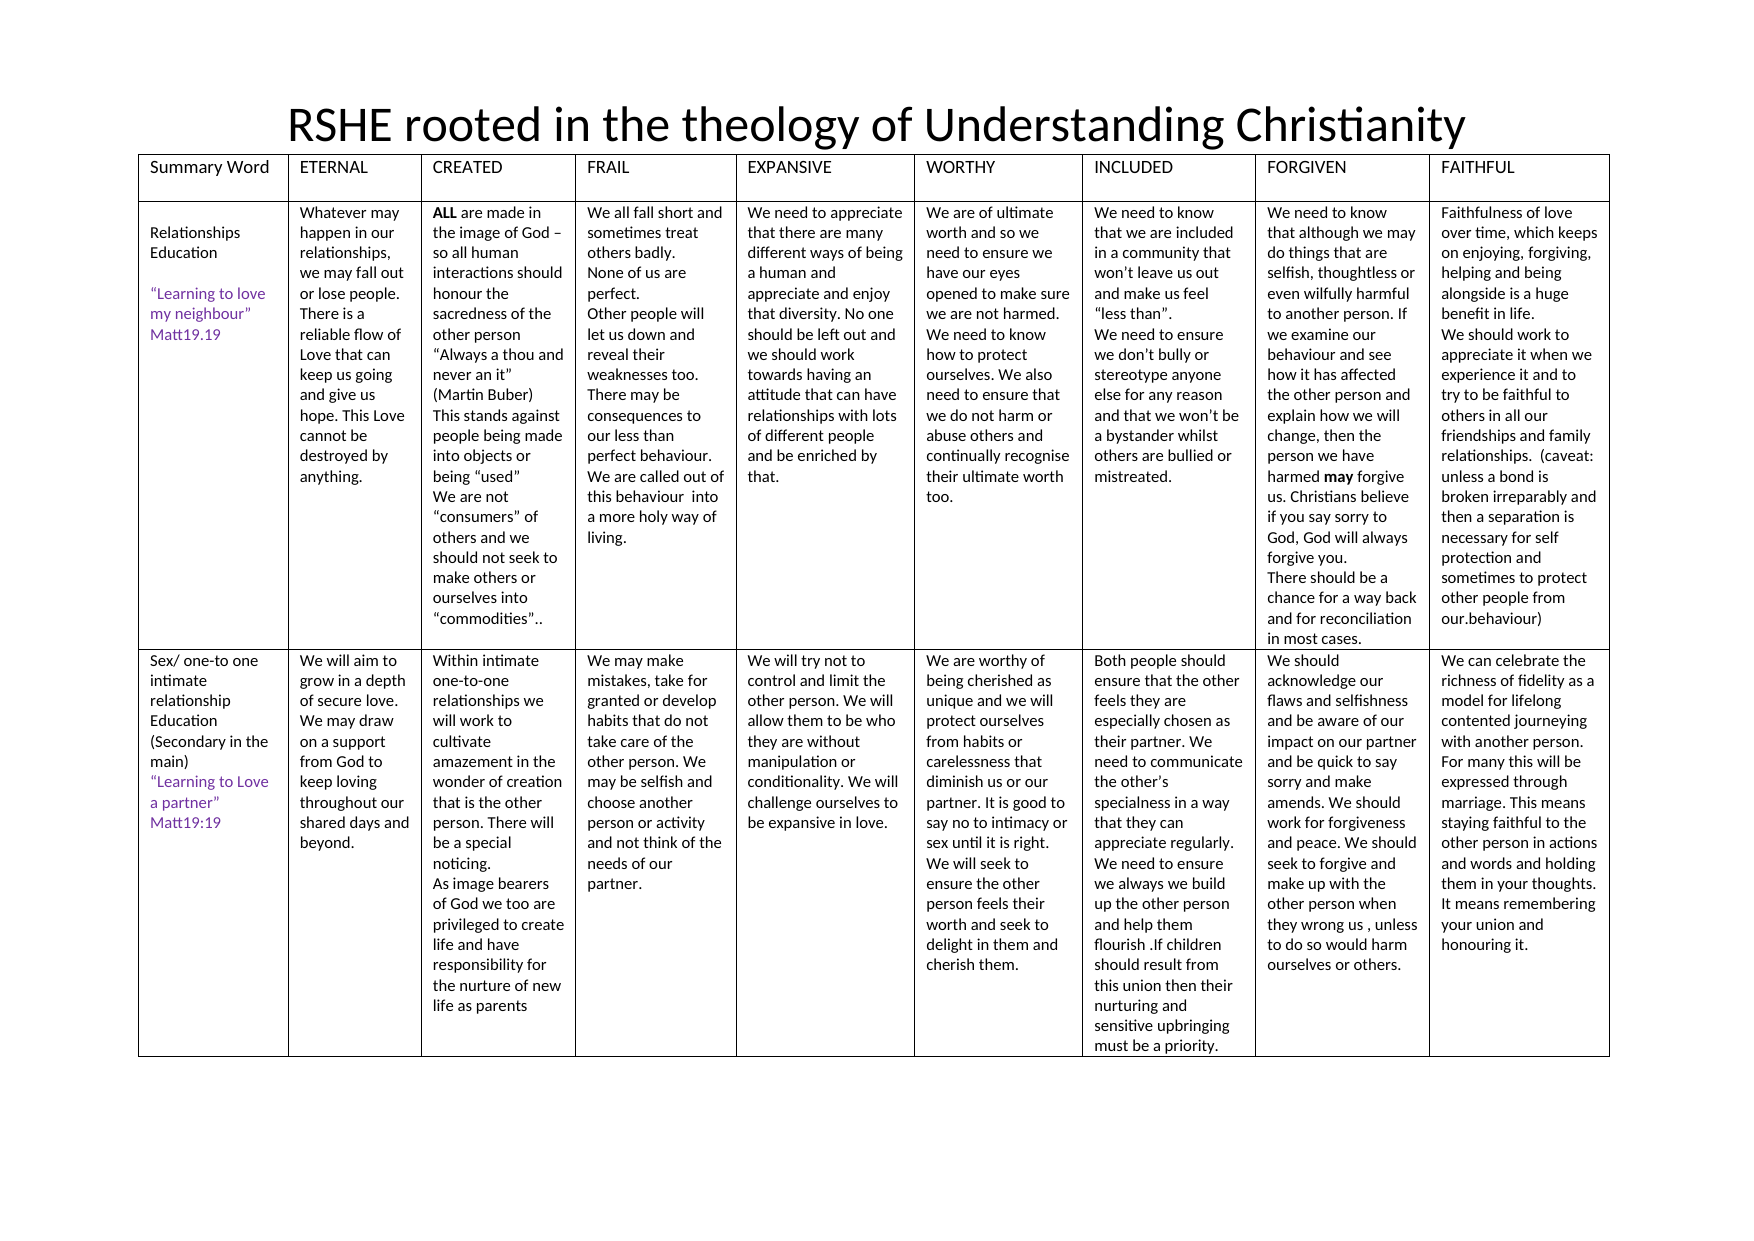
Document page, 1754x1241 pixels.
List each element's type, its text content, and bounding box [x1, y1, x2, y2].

table_cell We are worthy of being cherished as unique and we will protect ourselves from habits or carelessness that diminish us or our partner. It is good to say no to intimacy or sex until it is right. We will seek to ensure the other person feels their worth and seek to delight in them and cherish them. [915, 650, 1082, 1056]
table_cell We should acknowledge our flaws and selfishness and be aware of our impact on our partner and be quick to say sorry and make amends. We should work for forgiveness and peace. We should seek to forgive and make up with the other person when they wrong us , unless to do so would harm ourselves or others. [1256, 650, 1429, 1056]
table_cell Within intimate one-to-one relationships we will work to cultivate amazement in the wonder of creation that is the other person. There will be a special noticing. As image bearers of God we too are privileged to create life and have responsibility for the nurture of new life as parents [422, 650, 575, 1056]
table_cell We will try not to control and limit the other person. We will allow them to be who they are without manipulation or conditionality. We will challenge ourselves to be expansive in love. [737, 650, 914, 1056]
table_cell Faithfulness of love over time, which keeps on enjoying, forgiving, helping and being alongside is a huge benefit in life. We should work to appreciate it when we experience it and to try to be faithful to others in all our friendships and family relationships. (caveat: unless a bond is broken irreparably and then a separation is necessary for self protection and sometimes to protect other people from our.behaviour) [1430, 202, 1609, 649]
table_cell FRAIL [576, 155, 736, 201]
table_cell We can celebrate the richness of fidelity as a model for lifelong contented journeying with another person. For many this will be expressed through marriage. This means staying faithful to the other person in actions and words and holding them in your thoughts. It means remembering your union and honouring it. [1430, 650, 1609, 1056]
table_cell We may make mistakes, take for granted or develop habits that do not take care of the other person. We may be selfish and choose another person or activity and not think of the needs of our partner. [576, 650, 736, 1056]
table_cell EXPANSIVE [737, 155, 914, 201]
table_cell CREATED [422, 155, 575, 201]
table_cell Sex/ one-to one intimate relationship Education (Secondary in the main) “Learning to Love a partner” Matt19:19 [139, 650, 288, 1056]
table_cell INCLUDED [1083, 155, 1255, 201]
table_cell We need to appreciate that there are many different ways of being a human and appreciate and enjoy that diversity. No one should be left out and we should work towards having an attitude that can have relationships with lots of different people and be enriched by that. [737, 202, 914, 649]
table_cell ETERNAL [289, 155, 421, 201]
table_cell ALL are made in the image of God – so all human interactions should honour the sacredness of the other person “Always a thou and never an it” (Martin Buber) This stands against people being made into objects or being “used” We are not “consumers” of others and we should not seek to make others or ourselves into “commodities”.. [422, 202, 575, 649]
table_cell Relationships Education “Learning to love my neighbour” Matt19.19 [139, 202, 288, 649]
table_cell We all fall short and sometimes treat others badly. None of us are perfect. Other people will let us down and reveal their weaknesses too. There may be consequences to our less than perfect behaviour. We are called out of this behaviour into a more holy way of living. [576, 202, 736, 649]
table_cell We are of ultimate worth and so we need to ensure we have our eyes opened to make sure we are not harmed. We need to know how to protect ourselves. We also need to ensure that we do not harm or abuse others and continually recognise their ultimate worth too. [915, 202, 1082, 649]
table_cell Whatever may happen in our relationships, we may fall out or lose people. There is a reliable flow of Love that can keep us going and give us hope. This Love cannot be destroyed by anything. [289, 202, 421, 649]
table_cell Both people should ensure that the other feels they are especially chosen as their partner. We need to communicate the other’s specialness in a way that they can appreciate regularly. We need to ensure we always we build up the other person and help them flourish .If children should result from this union then their nurturing and sensitive upbringing must be a priority. [1083, 650, 1255, 1056]
table_cell FAITHFUL [1430, 155, 1609, 201]
table_cell We will aim to grow in a depth of secure love. We may draw on a support from God to keep loving throughout our shared days and beyond. [289, 650, 421, 1056]
table_cell FORGIVEN [1256, 155, 1429, 201]
table_cell We need to know that although we may do things that are selfish, thoughtless or even wilfully harmful to another person. If we examine our behaviour and see how it has affected the other person and explain how we will change, then the person we have harmed may forgive us. Christians believe if you say sorry to God, God will always forgive you. There should be a chance for a way back and for reconciliation in most cases. [1256, 202, 1429, 649]
table_cell WORTHY [915, 155, 1082, 201]
table_cell Summary Word [139, 155, 288, 201]
table_cell We need to know that we are included in a community that won’t leave us out and make us feel “less than”. We need to ensure we don’t bully or stereotype anyone else for any reason and that we won’t be a bystander whilst others are bullied or mistreated. [1083, 202, 1255, 649]
